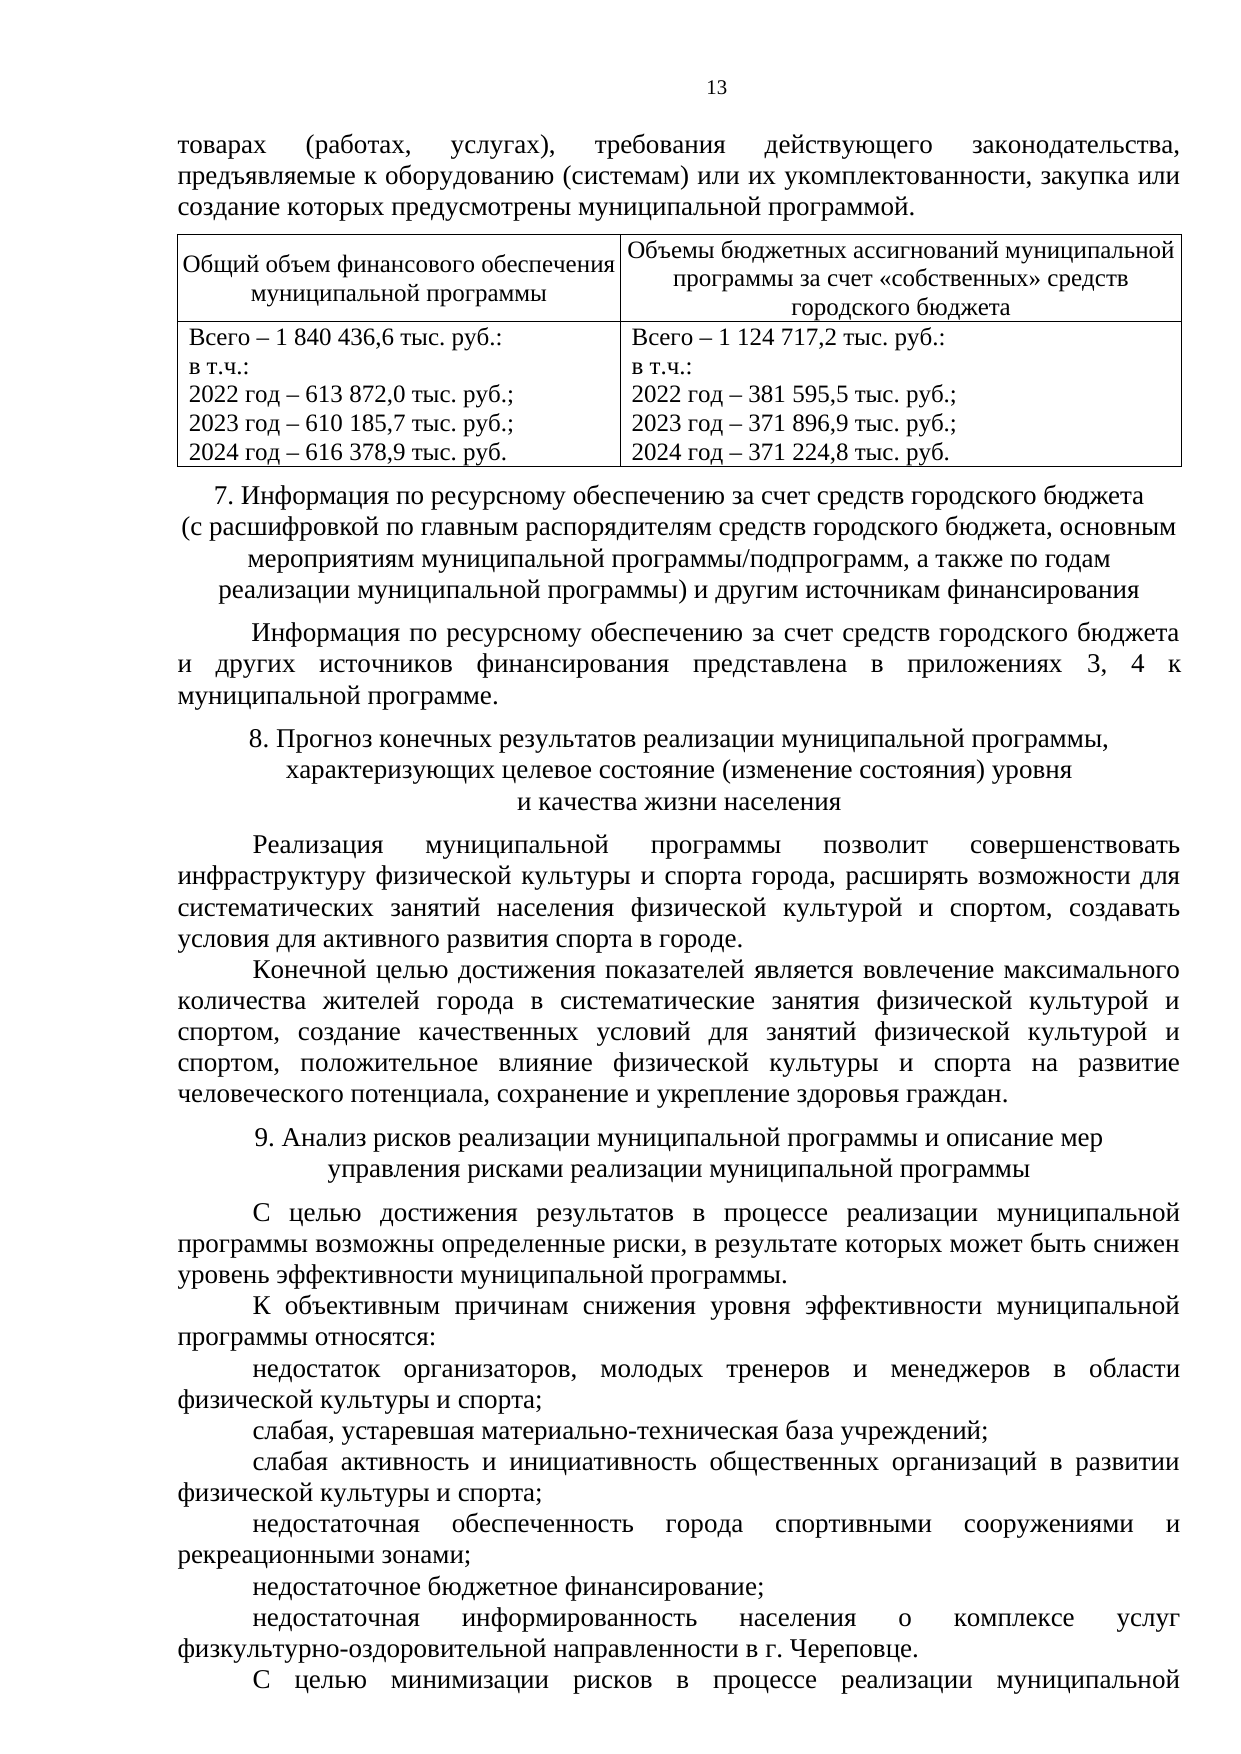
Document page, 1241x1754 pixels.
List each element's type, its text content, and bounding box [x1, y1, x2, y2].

text С целью достижения результатов в процессе реализации муниципальной программы возможны определенные риски, в результате которых может быть снижен уровень эффективности муниципальной программы. [177, 1196, 1181, 1289]
subtitle 9. Анализ рисков реализации муниципальной программы и описание мер [177, 1121, 1181, 1152]
table_header Общий объем финансового обеспечения муниципальной программы [178, 235, 620, 321]
text слабая активность и инициативность общественных организаций в развитии физической культуры и спорта; [177, 1445, 1181, 1507]
text недостаточная информированность населения о комплексе услуг физкультурно-оздоровительной направленности в г. Череповце. [177, 1601, 1181, 1663]
text слабая, устаревшая материально-техническая база учреждений; [177, 1414, 1181, 1445]
subtitle 7. Информация по ресурсному обеспечению за счет средств городского бюджета [177, 479, 1181, 511]
subtitle (с расшифровкой по главным распорядителям средств городского бюджета, основным [177, 511, 1181, 542]
subtitle характеризующих целевое состояние (изменение состояния) уровня [177, 753, 1181, 785]
subtitle управления рисками реализации муниципальной программы [177, 1152, 1181, 1183]
text Информация по ресурсному обеспечению за счет средств городского бюджета и других источников финансирования представлена в приложениях 3, 4 к муниципальной программе. [177, 616, 1181, 710]
text Реализация муниципальной программы позволит совершенствовать инфраструктуру физической культуры и спорта города, расширять возможности для систематических занятий населения физической культурой и спортом, создавать условия для активного развития спорта в городе. [177, 828, 1181, 953]
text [177, 128, 1181, 221]
subtitle мероприятиям муниципальной программы/подпрограмм, а также по годам [177, 542, 1181, 573]
text недостаток организаторов, молодых тренеров и менеджеров в области физической культуры и спорта; [177, 1352, 1181, 1414]
table_cell Всего – 1 124 717,2 тыс. руб.: в т.ч.: 2022 год – 381 595,5 тыс. руб.; 2023 год – 371 896,9 тыс. руб.; 2024 год – 371 224,8 тыс. руб. [621, 322, 1181, 466]
text Конечной целью достижения показателей является вовлечение максимального количества жителей города в систематические занятия физической культурой и спортом, создание качественных условий для занятий физической культурой и спортом, положительное влияние физической культуры и спорта на развитие человеческого потенциала, сохранение и укрепление здоровья граждан. [177, 953, 1181, 1109]
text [177, 1663, 1181, 1694]
text недостаточная обеспеченность города спортивными сооружениями и рекреационными зонами; [177, 1507, 1181, 1570]
table_header Объемы бюджетных ассигнований муниципальной программы за счет «собственных» средств городского бюджета [621, 235, 1181, 321]
text К объективным причинам снижения уровня эффективности муниципальной программы относятся: [177, 1289, 1181, 1352]
text недостаточное бюджетное финансирование; [177, 1570, 1181, 1601]
subtitle и качества жизни населения [177, 785, 1181, 816]
subtitle реализации муниципальной программы) и другим источникам финансирования [177, 573, 1181, 604]
table_cell Всего – 1 840 436,6 тыс. руб.: в т.ч.: 2022 год – 613 872,0 тыс. руб.; 2023 год – 610 185,7 тыс. руб.; 2024 год – 616 378,9 тыс. руб. [178, 322, 620, 466]
subtitle 8. Прогноз конечных результатов реализации муниципальной программы, [177, 722, 1181, 753]
